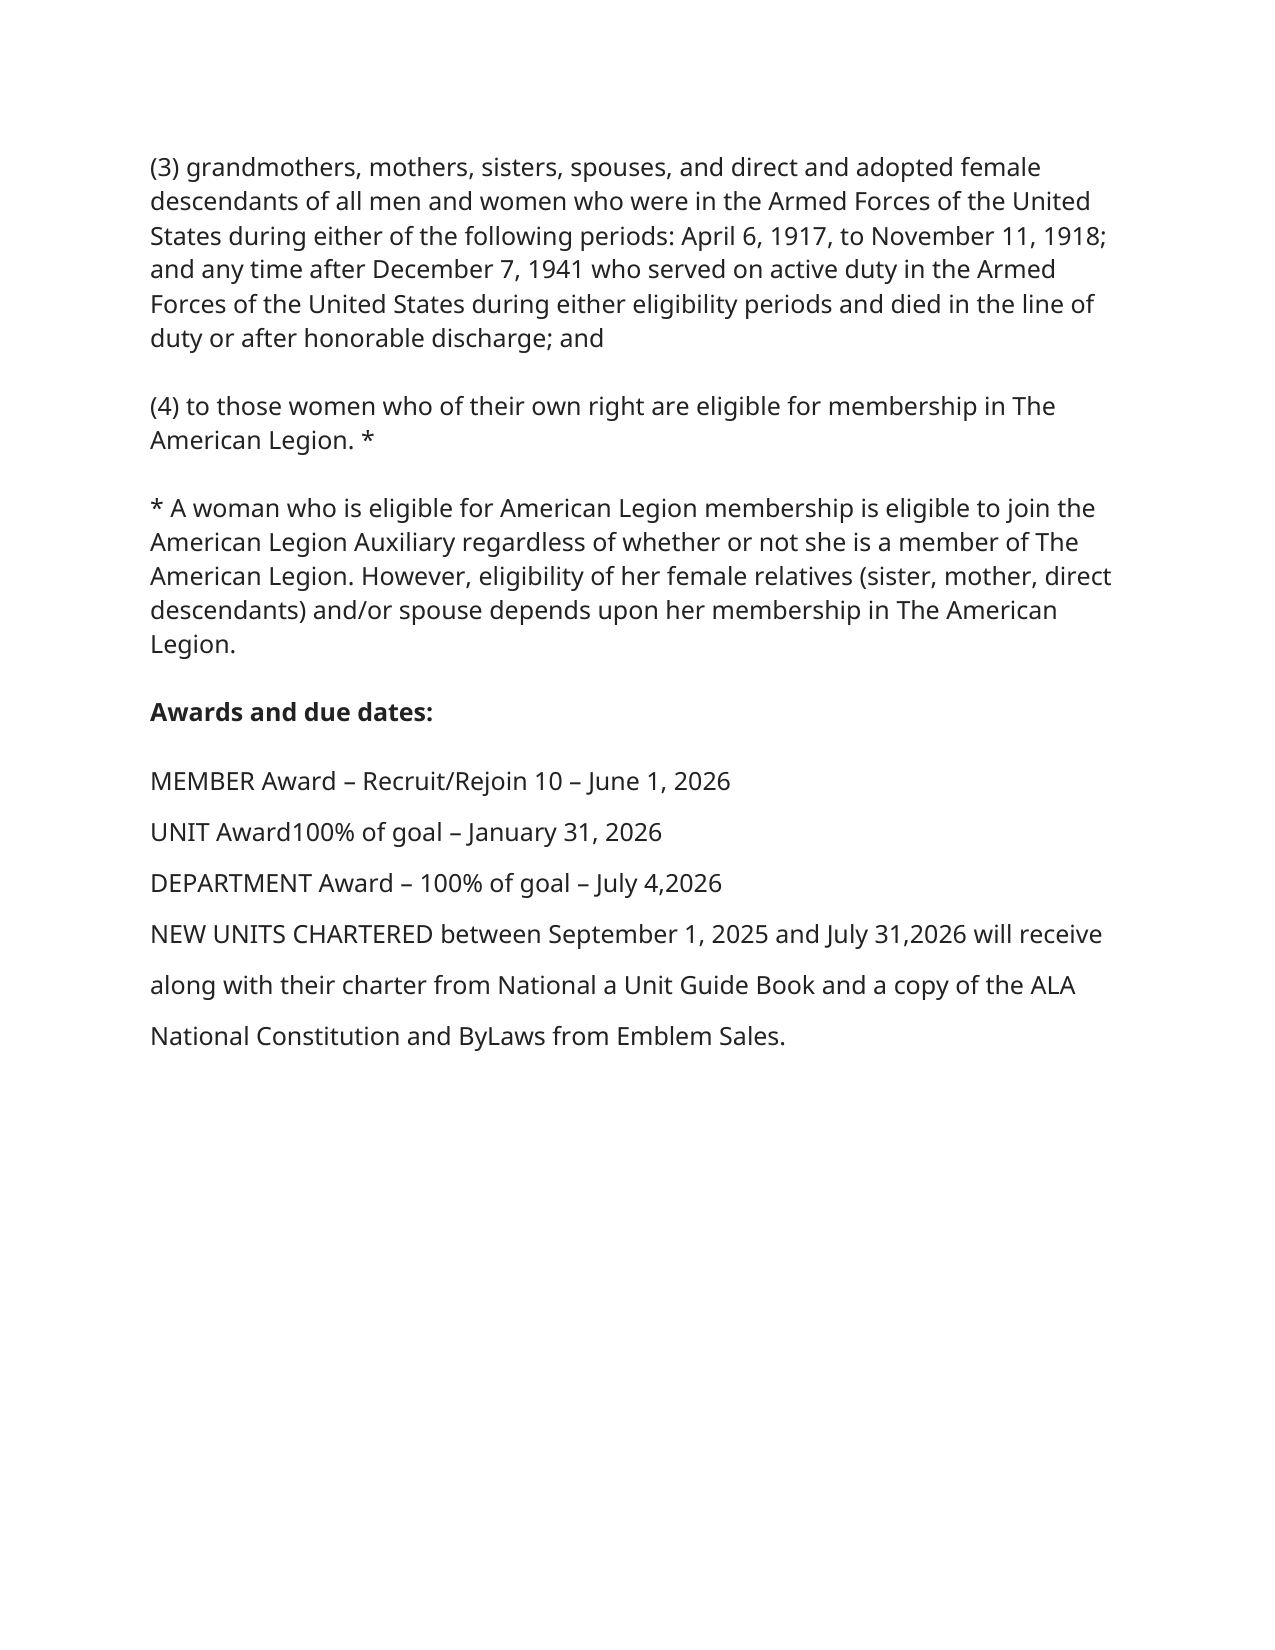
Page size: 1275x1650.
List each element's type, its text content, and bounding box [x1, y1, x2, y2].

text * A woman who is eligible for American Legion membership is eligible to join the American Legion Auxiliary regardless of whether or not she is a member of The American Legion. However, eligibility of her female relatives (sister, mother, direct descendants) and/or spouse depends upon her membership in The American Legion. [150, 491, 1125, 661]
text (3) grandmothers, mothers, sisters, spouses, and direct and adopted female descendants of all men and women who were in the Armed Forces of the United States during either of the following periods: April 6, 1917, to November 11, 1918; and any time after December 7, 1941 who served on active duty in the Armed Forces of the United States during either eligibility periods and died in the line of duty or after honorable discharge; and [150, 150, 1125, 354]
text MEMBER Award – Recruit/Rejoin 10 – June 1, 2026 [150, 763, 1125, 797]
text UNIT Award100% of goal – January 31, 2026 [150, 814, 1125, 848]
text NEW UNITS CHARTERED between September 1, 2025 and July 31,2026 will receive along with their charter from National a Unit Guide Book and a copy of the ALA National Constitution and ByLaws from Emblem Sales. [150, 916, 1125, 1052]
text DEPARTMENT Award – 100% of goal – July 4,2026 [150, 865, 1125, 899]
text (4) to those women who of their own right are eligible for membership in The American Legion. * [150, 388, 1125, 457]
text Awards and due dates: [150, 695, 1125, 729]
